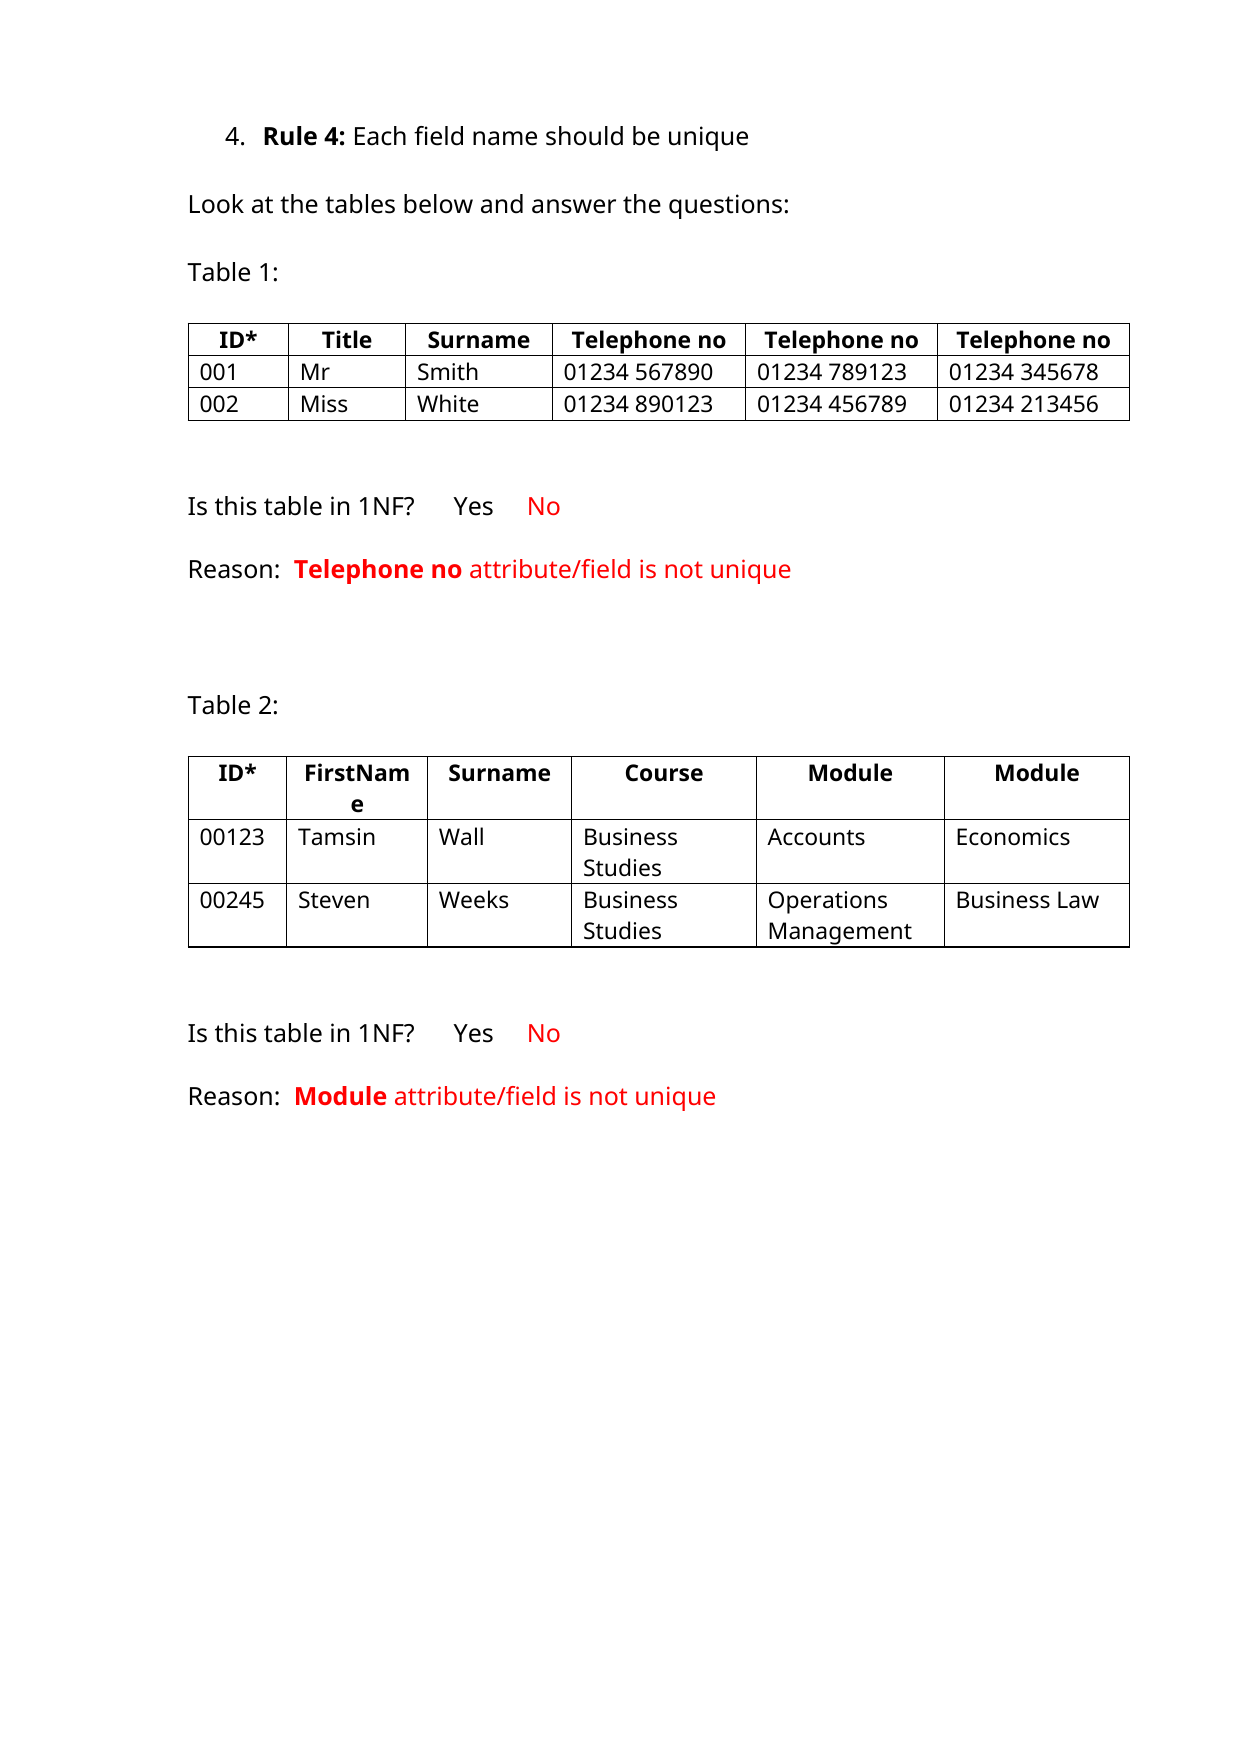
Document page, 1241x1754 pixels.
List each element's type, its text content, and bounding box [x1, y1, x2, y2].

table_header Telephone no [746, 324, 937, 355]
table_cell Wall [428, 820, 571, 883]
list Rule 4: Each field name should be unique [225, 118, 1053, 152]
table_cell Steven [287, 884, 427, 946]
table_cell 01234 890123 [553, 388, 745, 419]
table_cell Tamsin [287, 820, 427, 883]
text Look at the tables below and answer the questions: [187, 186, 1053, 220]
table_cell Smith [406, 356, 552, 387]
table_cell Weeks [428, 884, 571, 946]
text Table 2: [187, 688, 1053, 722]
table_header Module [757, 757, 944, 819]
table_cell 01234 213456 [938, 388, 1129, 419]
table_cell Economics [945, 820, 1129, 883]
table_cell 00245 [189, 884, 286, 946]
table_header Title [289, 324, 405, 355]
table_cell White [406, 388, 552, 419]
table_cell Business Studies [572, 820, 756, 883]
table_cell 01234 345678 [938, 356, 1129, 387]
table_cell Miss [289, 388, 405, 419]
table_header Course [572, 757, 756, 819]
table_cell 002 [189, 388, 288, 419]
text Reason: Module attribute/field is not unique [187, 1078, 1053, 1112]
table_header Surname [428, 757, 571, 819]
table_cell Operations Management [757, 884, 944, 946]
table_header Module [945, 757, 1129, 819]
text Is this table in 1NF? Yes No [187, 1016, 1053, 1050]
table_header Telephone no [938, 324, 1129, 355]
table_cell 001 [189, 356, 288, 387]
text Table 1: [187, 254, 1053, 288]
table_cell Accounts [757, 820, 944, 883]
table_cell Business Studies [572, 884, 756, 946]
table_header ID* [189, 324, 288, 355]
table_header ID* [189, 757, 286, 819]
table_header Surname [406, 324, 552, 355]
text Is this table in 1NF? Yes No [187, 489, 1053, 523]
table_cell 01234 789123 [746, 356, 937, 387]
table_cell 01234 567890 [553, 356, 745, 387]
table_cell 01234 456789 [746, 388, 937, 419]
table_header Telephone no [553, 324, 745, 355]
table_cell 00123 [189, 820, 286, 883]
table_cell Business Law [945, 884, 1129, 946]
text Reason: Telephone no attribute/field is not unique [187, 551, 1053, 586]
table_cell Mr [289, 356, 405, 387]
table_header FirstName [287, 757, 427, 819]
